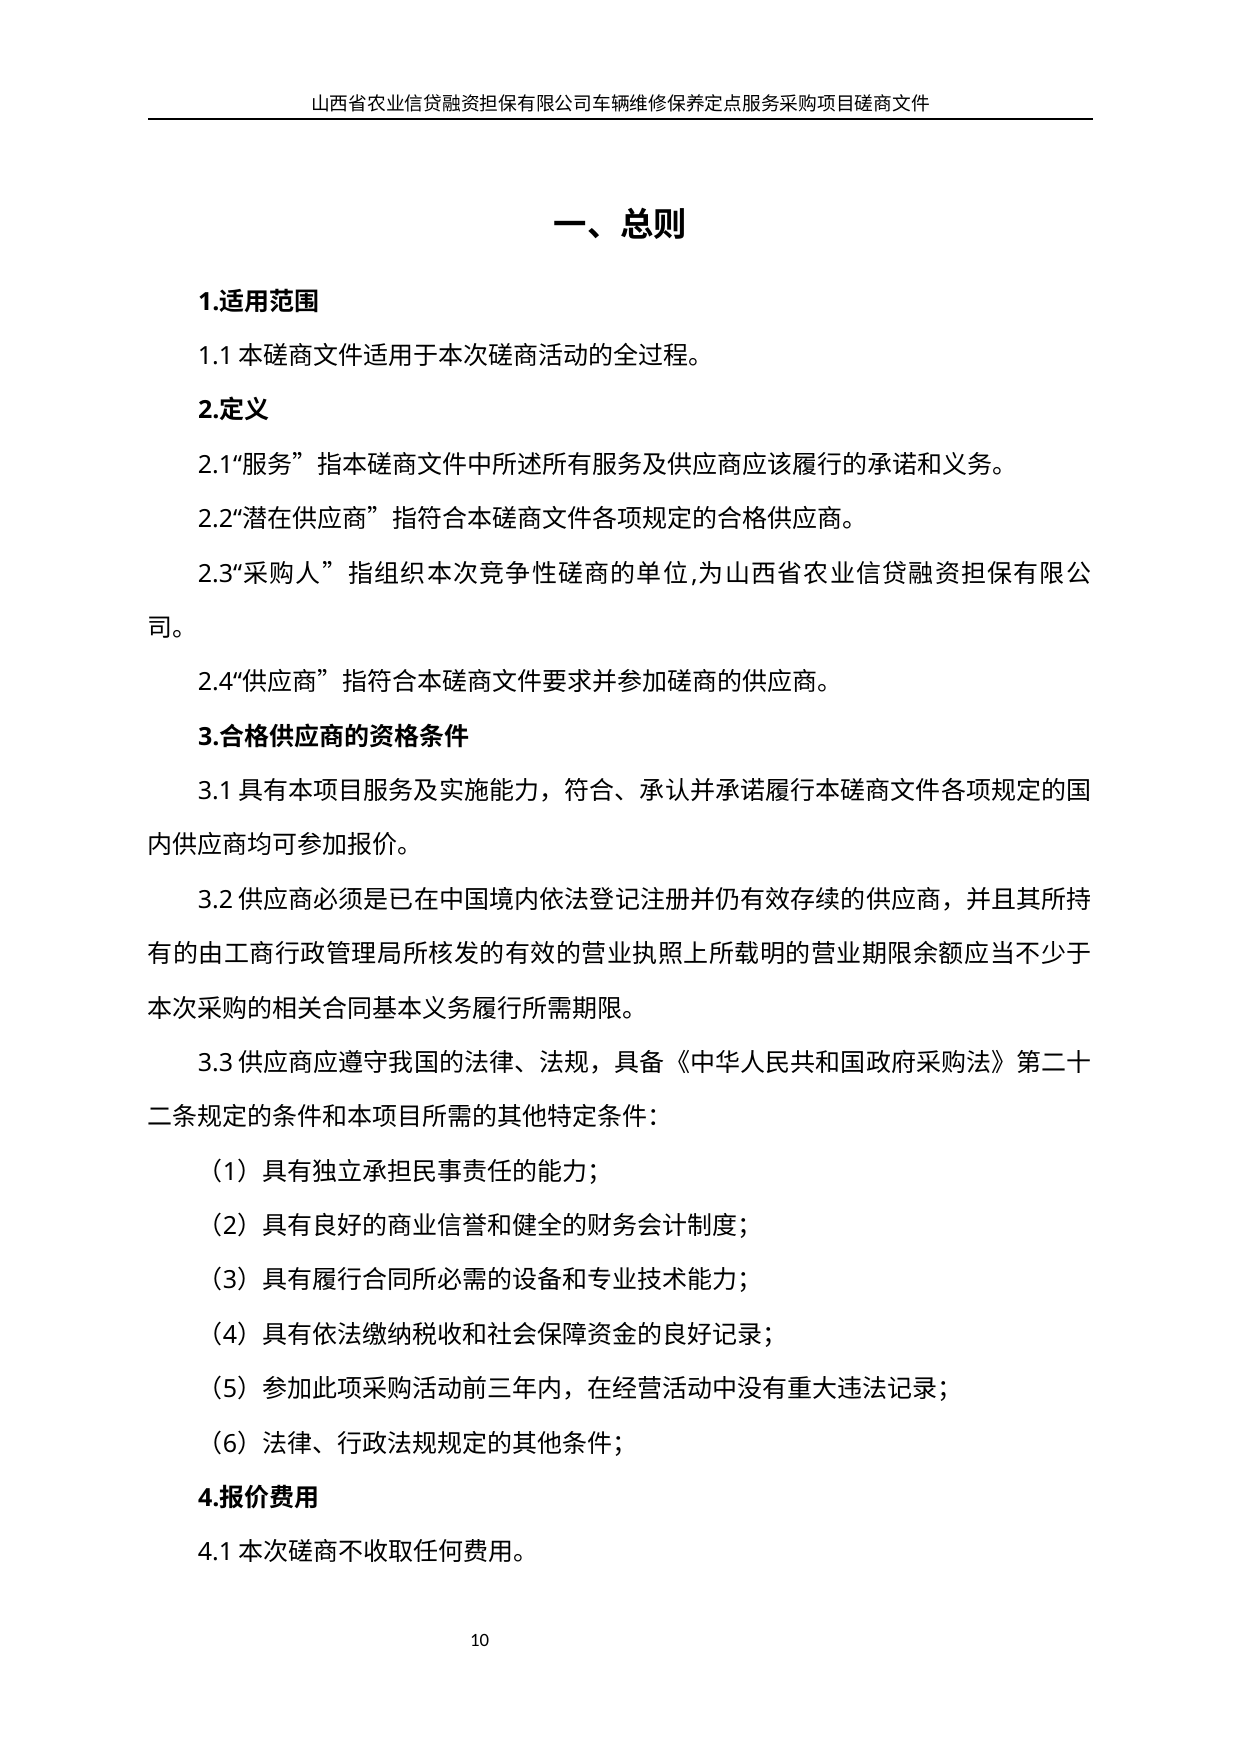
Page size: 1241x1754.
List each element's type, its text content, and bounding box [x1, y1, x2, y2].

text 3.1具有本项目服务及实施能力，符合、承认并承诺履行本磋商文件各项规定的国内供应商均可参加报价。 [148, 771, 1093, 861]
text 1.适用范围 [148, 281, 1093, 317]
text （2）具有良好的商业信誉和健全的财务会计制度； [148, 1206, 1093, 1242]
text 3.3供应商应遵守我国的法律、法规，具备《中华人民共和国政府采购法》第二十二条规定的条件和本项目所需的其他特定条件： [148, 1042, 1093, 1133]
text 2.1“服务”指本磋商文件中所述所有服务及供应商应该履行的承诺和义务。 [148, 444, 1093, 481]
subtitle 一、总则 [148, 189, 1093, 254]
text （6）法律、行政法规规定的其他条件； [148, 1423, 1093, 1459]
text 2.3“采购人”指组织本次竞争性磋商的单位,为山西省农业信贷融资担保有限公司。 [148, 553, 1093, 644]
text （4）具有依法缴纳税收和社会保障资金的良好记录； [148, 1314, 1093, 1351]
text （5）参加此项采购活动前三年内，在经营活动中没有重大违法记录； [148, 1369, 1093, 1405]
text （3）具有履行合同所必需的设备和专业技术能力； [148, 1260, 1093, 1296]
text 2.4“供应商”指符合本磋商文件要求并参加磋商的供应商。 [148, 662, 1093, 698]
text 2.2“潜在供应商”指符合本磋商文件各项规定的合格供应商。 [148, 499, 1093, 535]
text 1.1本磋商文件适用于本次磋商活动的全过程。 [148, 336, 1093, 372]
text 4.1本次磋商不收取任何费用。 [148, 1532, 1093, 1568]
text （1）具有独立承担民事责任的能力； [148, 1151, 1093, 1187]
text 3.合格供应商的资格条件 [148, 716, 1093, 752]
text 4.报价费用 [148, 1477, 1093, 1514]
text 3.2供应商必须是已在中国境内依法登记注册并仍有效存续的供应商，并且其所持有的由工商行政管理局所核发的有效的营业执照上所载明的营业期限余额应当不少于本次采购的相关合同基本义务履行所需期限。 [148, 879, 1093, 1024]
text 2.定义 [148, 390, 1093, 426]
